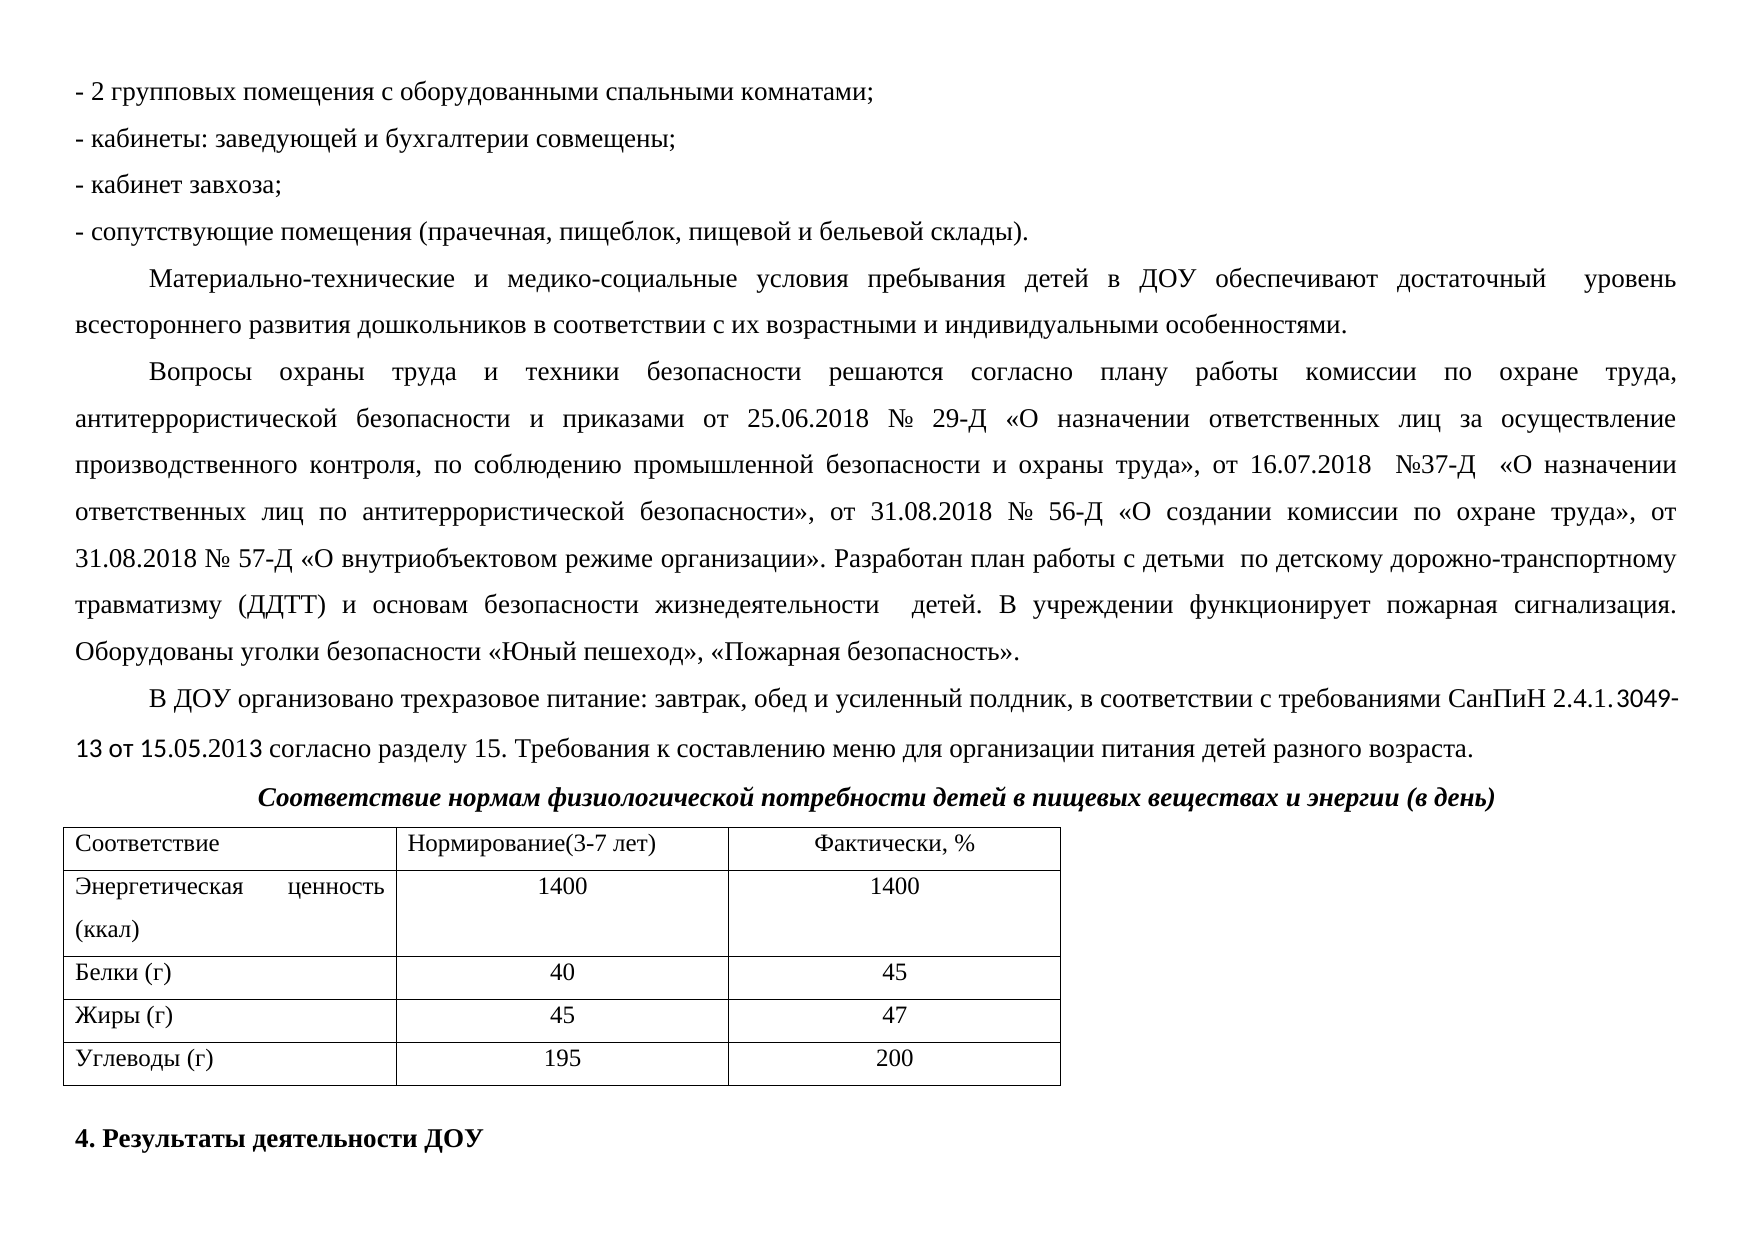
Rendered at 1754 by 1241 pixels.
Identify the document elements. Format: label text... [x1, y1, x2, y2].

table_cell Жиры (г) [64, 1000, 396, 1042]
text Вопросы охраны труда и техники безопасности решаются согласно плану работы комиссии по охране труда, антитеррористической безопасности и приказами от 25.06.2018 № 29-Д «О назначении ответственных лиц за осуществление производственного контроля, по соблюдению промышленной безопасности и охраны труда», от 16.07.2018 №37-Д «О назначении ответственных лиц по антитеррористической безопасности», от 31.08.2018 № 56-Д «О создании комиссии по охране труда», от 31.08.2018 № 57-Д «О внутриобъектовом режиме организации». Разработан план работы с детьми по детскому дорожно-транспортному травматизму (ДДТТ) и основам безопасности жизнедеятельности детей. В учреждении функционирует пожарная сигнализация. Оборудованы уголки безопасности «Юный пешеход», «Пожарная безопасность». [75, 355, 1679, 666]
table_cell 1400 [397, 871, 728, 956]
text В ДОУ организовано трехразовое питание: завтрак, обед и усиленный полдник, в соответствии с требованиями СанПиН 2.4.1.3049-13 от 15.05.2013 согласно разделу 15. Требования к составлению меню для организации питания детей разного возраста. [75, 682, 1679, 764]
table_cell 40 [397, 957, 728, 999]
text Материально-технические и медико-социальные условия пребывания детей в ДОУ обеспечивают достаточный уровень всестороннего развития дошкольников в соответствии с их возрастными и индивидуальными особенностями. [75, 262, 1679, 339]
text Соответствие нормам физиологической потребности детей в пищевых веществах и энергии (в день) [75, 781, 1679, 812]
table_cell Углеводы (г) [64, 1043, 396, 1085]
text - кабинет завхоза; [75, 168, 1679, 199]
table_cell Энергетическая ценность (ккал) [64, 871, 396, 956]
table_cell 1400 [729, 871, 1060, 956]
table_cell 45 [397, 1000, 728, 1042]
table_cell 45 [729, 957, 1060, 999]
text - сопутствующие помещения (прачечная, пищеблок, пищевой и бельевой склады). [75, 215, 1679, 246]
text 4. Результаты деятельности ДОУ [75, 1122, 1679, 1153]
text - кабинеты: заведующей и бухгалтерии совмещены; [75, 122, 1679, 153]
table_cell 200 [729, 1043, 1060, 1085]
table_cell 195 [397, 1043, 728, 1085]
text - 2 групповых помещения с оборудованными спальными комнатами; [75, 75, 1679, 106]
table_cell Белки (г) [64, 957, 396, 999]
table_header Нормирование(3-7 лет) [397, 828, 728, 870]
table_header Соответствие [64, 828, 396, 870]
table_header Фактически, % [729, 828, 1060, 870]
table_cell 47 [729, 1000, 1060, 1042]
